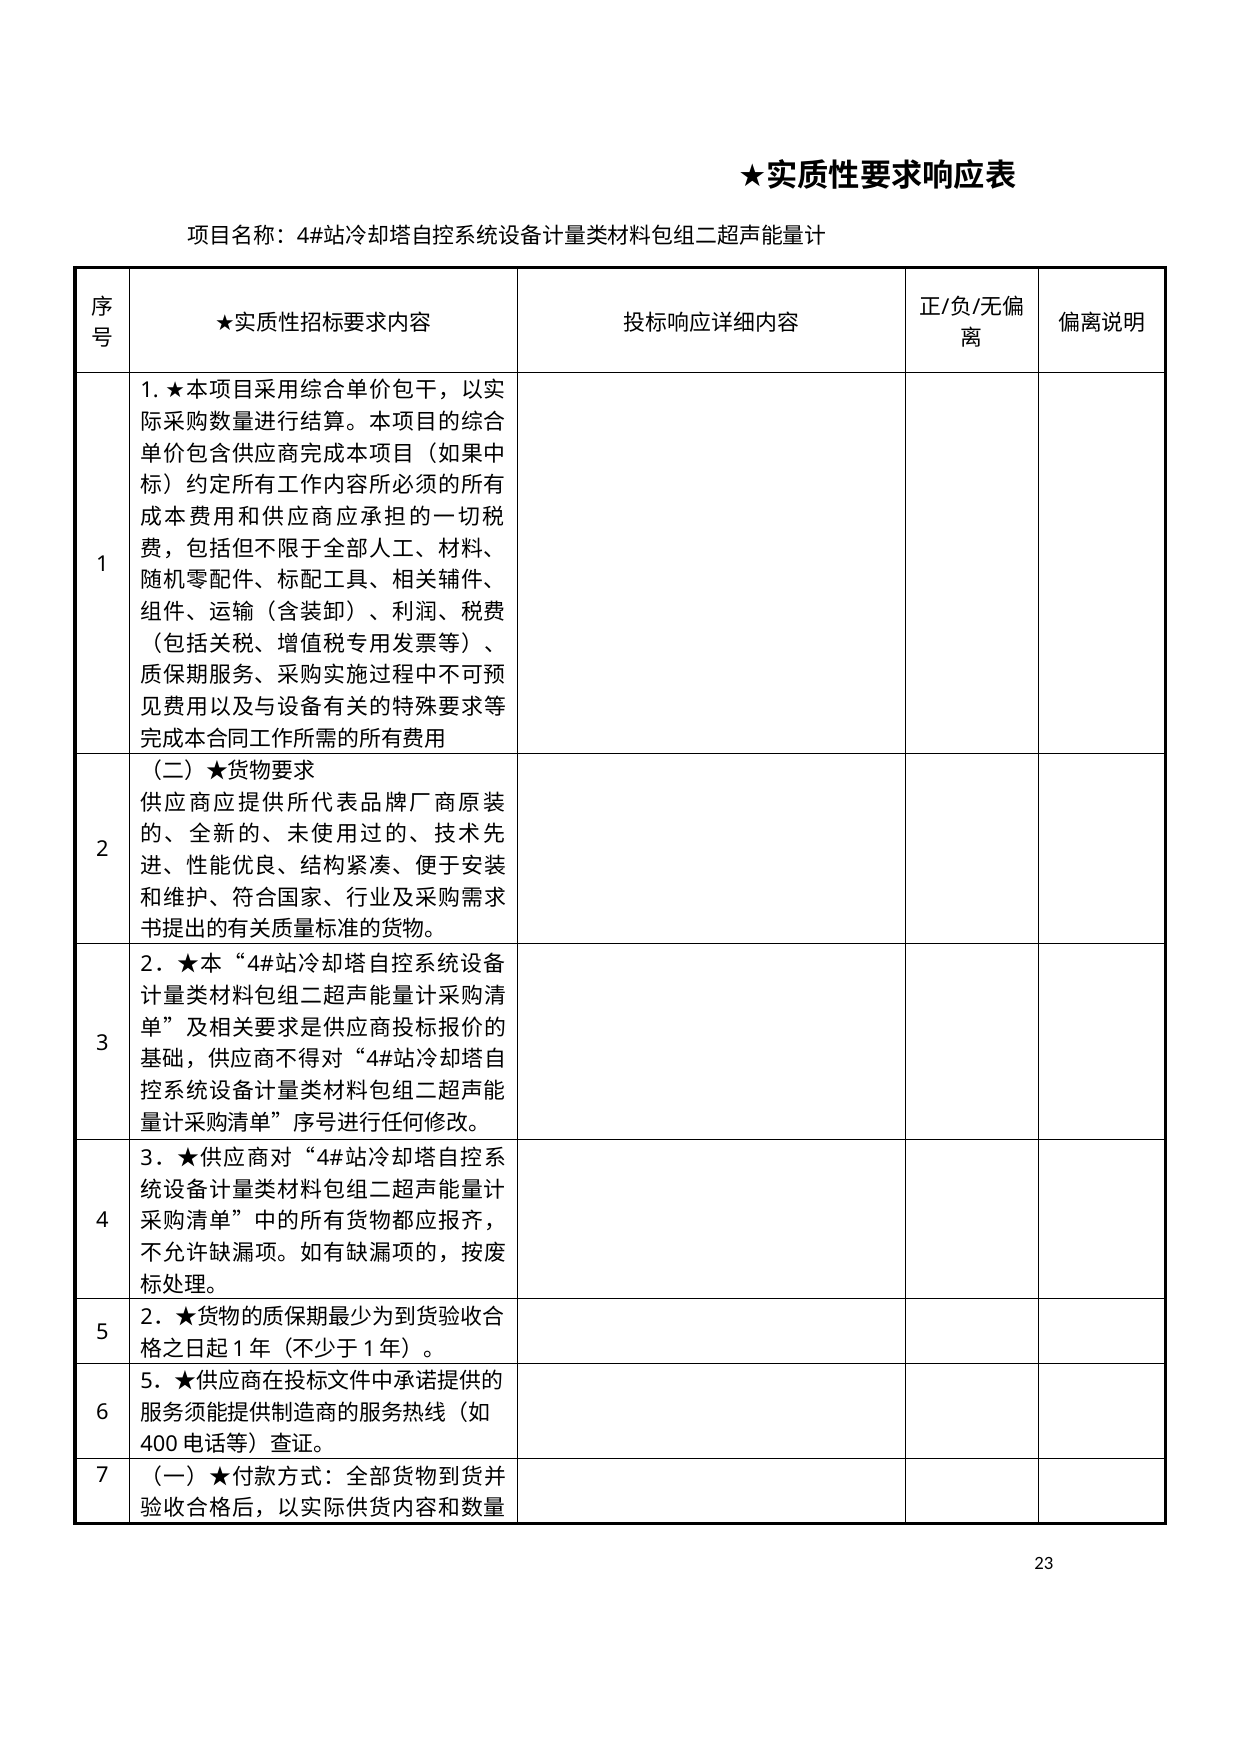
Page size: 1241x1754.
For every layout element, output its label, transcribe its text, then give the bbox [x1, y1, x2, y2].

table_cell [906, 1364, 1038, 1458]
table_header 偏离说明 [1039, 269, 1164, 372]
table_cell [906, 944, 1038, 1139]
table_cell 5．★供应商在投标文件中承诺提供的服务须能提供制造商的服务热线（如400电话等）查证。 [130, 1364, 517, 1458]
table_cell [1039, 944, 1164, 1139]
table_cell [518, 1299, 905, 1362]
table_cell 4 [77, 1140, 129, 1298]
table_cell 1. ★本项目采用综合单价包干，以实际采购数量进行结算。本项目的综合单价包含供应商完成本项目（如果中标）约定所有工作内容所必须的所有成本费用和供应商应承担的一切税费，包括但不限于全部人工、材料、随机零配件、标配工具、相关辅件、组件、运输（含装卸）、利润、税费（包括关税、增值税专用发票等）、质保期服务、采购实施过程中不可预见费用以及与设备有关的特殊要求等完成本合同工作所需的所有费用 [130, 373, 517, 752]
table_cell （二）★货物要求 供应商应提供所代表品牌厂商原装的、全新的、未使用过的、技术先进、性能优良、结构紧凑、便于安装和维护、符合国家、行业及采购需求书提出的有关质量标准的货物。 [130, 754, 517, 943]
text 项目名称：4#站冷却塔自控系统设备计量类材料包组二超声能量计 [187, 218, 1053, 250]
text 日 期：201年 月 日★实质性要求响应表 [187, 150, 1053, 195]
table_cell [518, 1364, 905, 1458]
table_cell [1039, 1299, 1164, 1362]
table_cell [906, 1299, 1038, 1362]
table_cell [1039, 1459, 1164, 1522]
table_cell [518, 754, 905, 943]
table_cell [130, 1459, 517, 1522]
table_cell 7 [77, 1459, 129, 1522]
table_cell [518, 1140, 905, 1298]
table_cell 3 [77, 944, 129, 1139]
table_cell [518, 944, 905, 1139]
table_cell [1039, 1140, 1164, 1298]
table_cell [906, 373, 1038, 752]
table_cell [1039, 1364, 1164, 1458]
table_cell 2 [77, 754, 129, 943]
table_header 投标响应详细内容 [518, 269, 905, 372]
table_header 正/负/无偏离 [906, 269, 1038, 372]
table_cell [906, 754, 1038, 943]
table_cell 6 [77, 1364, 129, 1458]
table_header 序号 [77, 269, 129, 372]
table_cell [1039, 373, 1164, 752]
table_cell [518, 1459, 905, 1522]
table_cell [1039, 754, 1164, 943]
table_cell [906, 1459, 1038, 1522]
table_cell 2．★货物的质保期最少为到货验收合格之日起1年（不少于1年）。 [130, 1299, 517, 1362]
table_cell [906, 1140, 1038, 1298]
table_cell 2．★本“4#站冷却塔自控系统设备计量类材料包组二超声能量计采购清单”及相关要求是供应商投标报价的基础，供应商不得对“4#站冷却塔自控系统设备计量类材料包组二超声能量计采购清单”序号进行任何修改。 [130, 944, 517, 1139]
table_header ★实质性招标要求内容 [130, 269, 517, 372]
table_cell 3．★供应商对“4#站冷却塔自控系统设备计量类材料包组二超声能量计采购清单”中的所有货物都应报齐，不允许缺漏项。如有缺漏项的，按废标处理。 [130, 1140, 517, 1298]
table_cell 5 [77, 1299, 129, 1362]
table_cell 1 [77, 373, 129, 752]
table_cell [518, 373, 905, 752]
